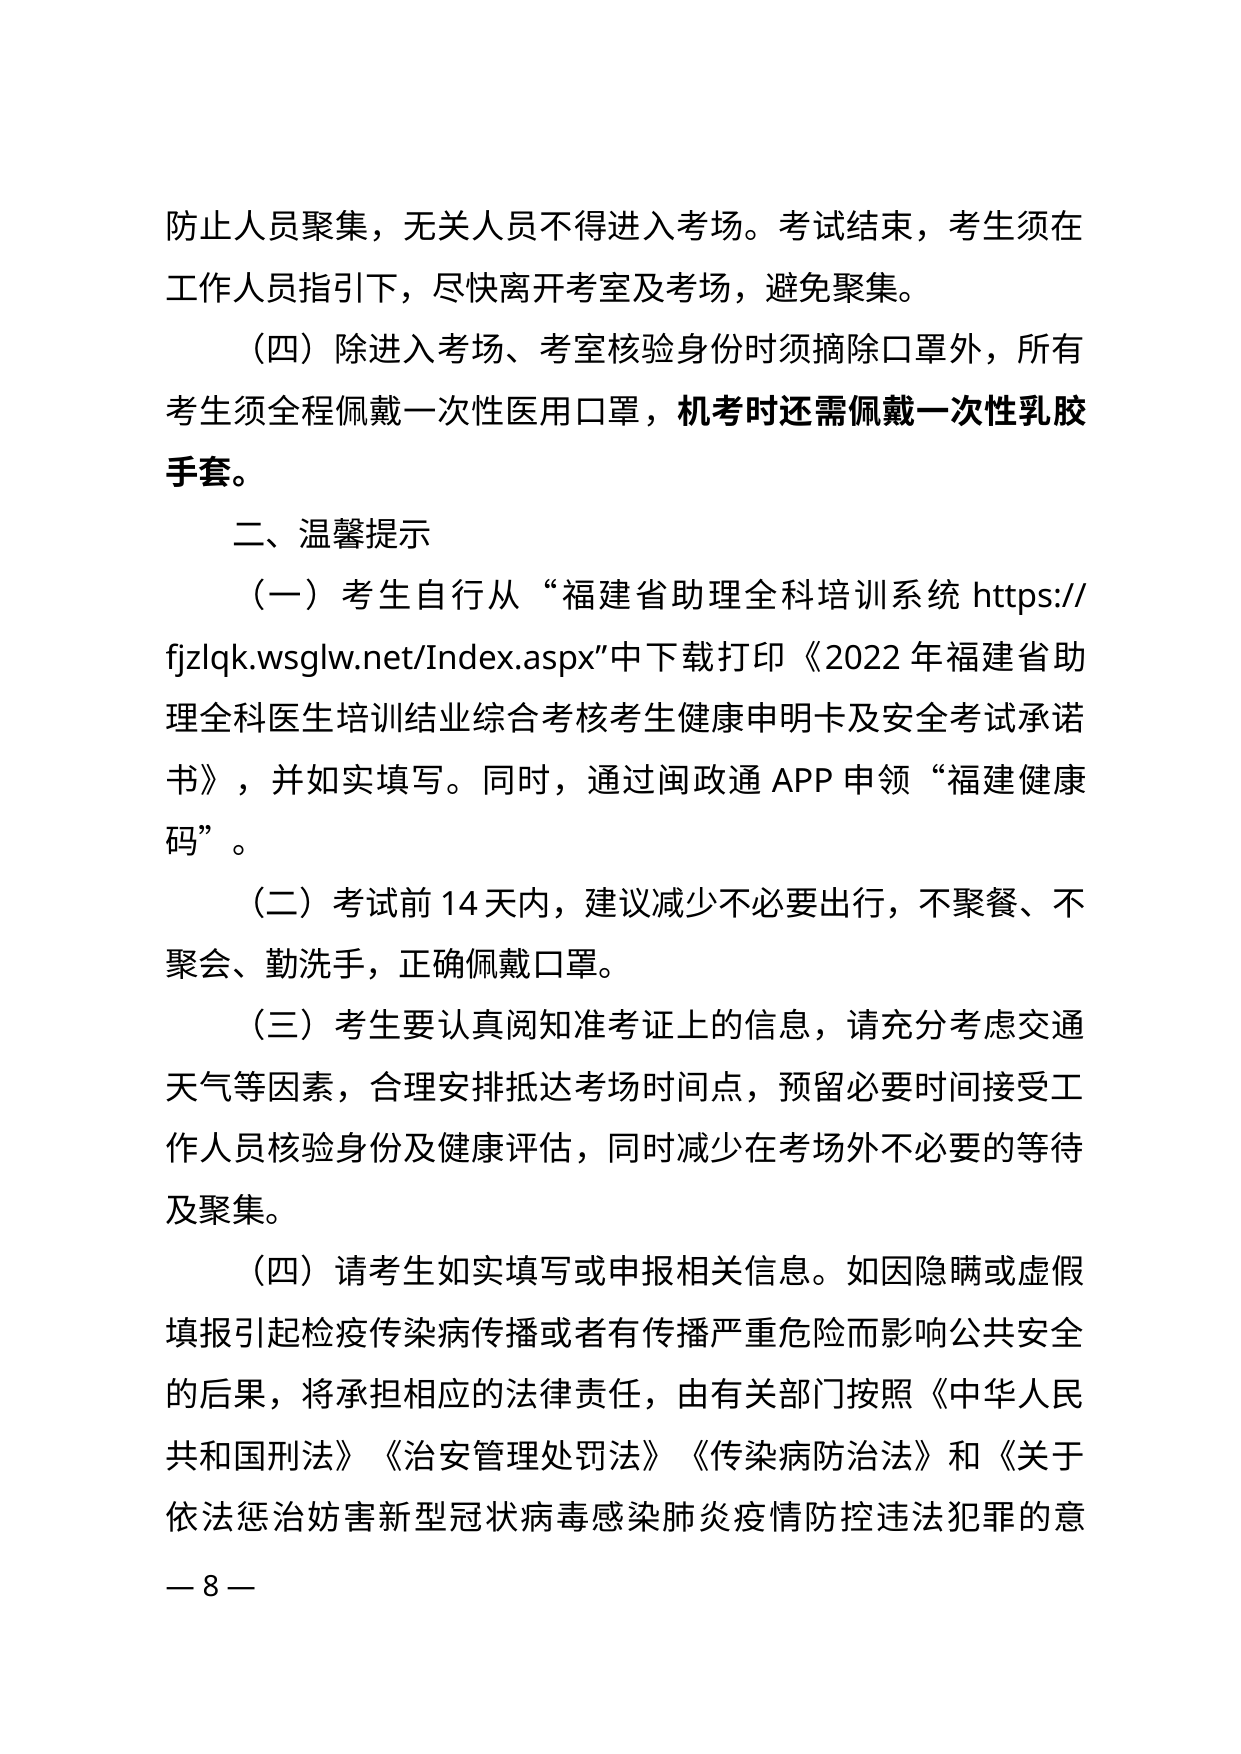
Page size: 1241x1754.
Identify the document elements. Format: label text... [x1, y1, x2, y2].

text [165, 190, 1087, 313]
text 二、温馨提示 [165, 497, 1087, 558]
text （二）考试前14天内，建议减少不必要出行，不聚餐、不聚会、勤洗手，正确佩戴口罩。 [165, 866, 1087, 989]
text （四）除进入考场、考室核验身份时须摘除口罩外，所有考生须全程佩戴一次性医用口罩，机考时还需佩戴一次性乳胶手套。 [165, 313, 1087, 497]
text （三）考生要认真阅知准考证上的信息，请充分考虑交通、天气等因素，合理安排抵达考场时间点，预留必要时间接受工作人员核验身份及健康评估，同时减少在考场外不必要的等待及聚集。 [165, 989, 1087, 1234]
text （一）考生自行从“福建省助理全科培训系统https://fjzlqk.wsglw.net/Index.aspx”中下载打印《2022年福建省助理全科医生培训结业综合考核考生健康申明卡及安全考试承诺书》，并如实填写。同时，通过闽政通APP申领“福建健康码”。 [165, 558, 1087, 866]
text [165, 1234, 1087, 1542]
